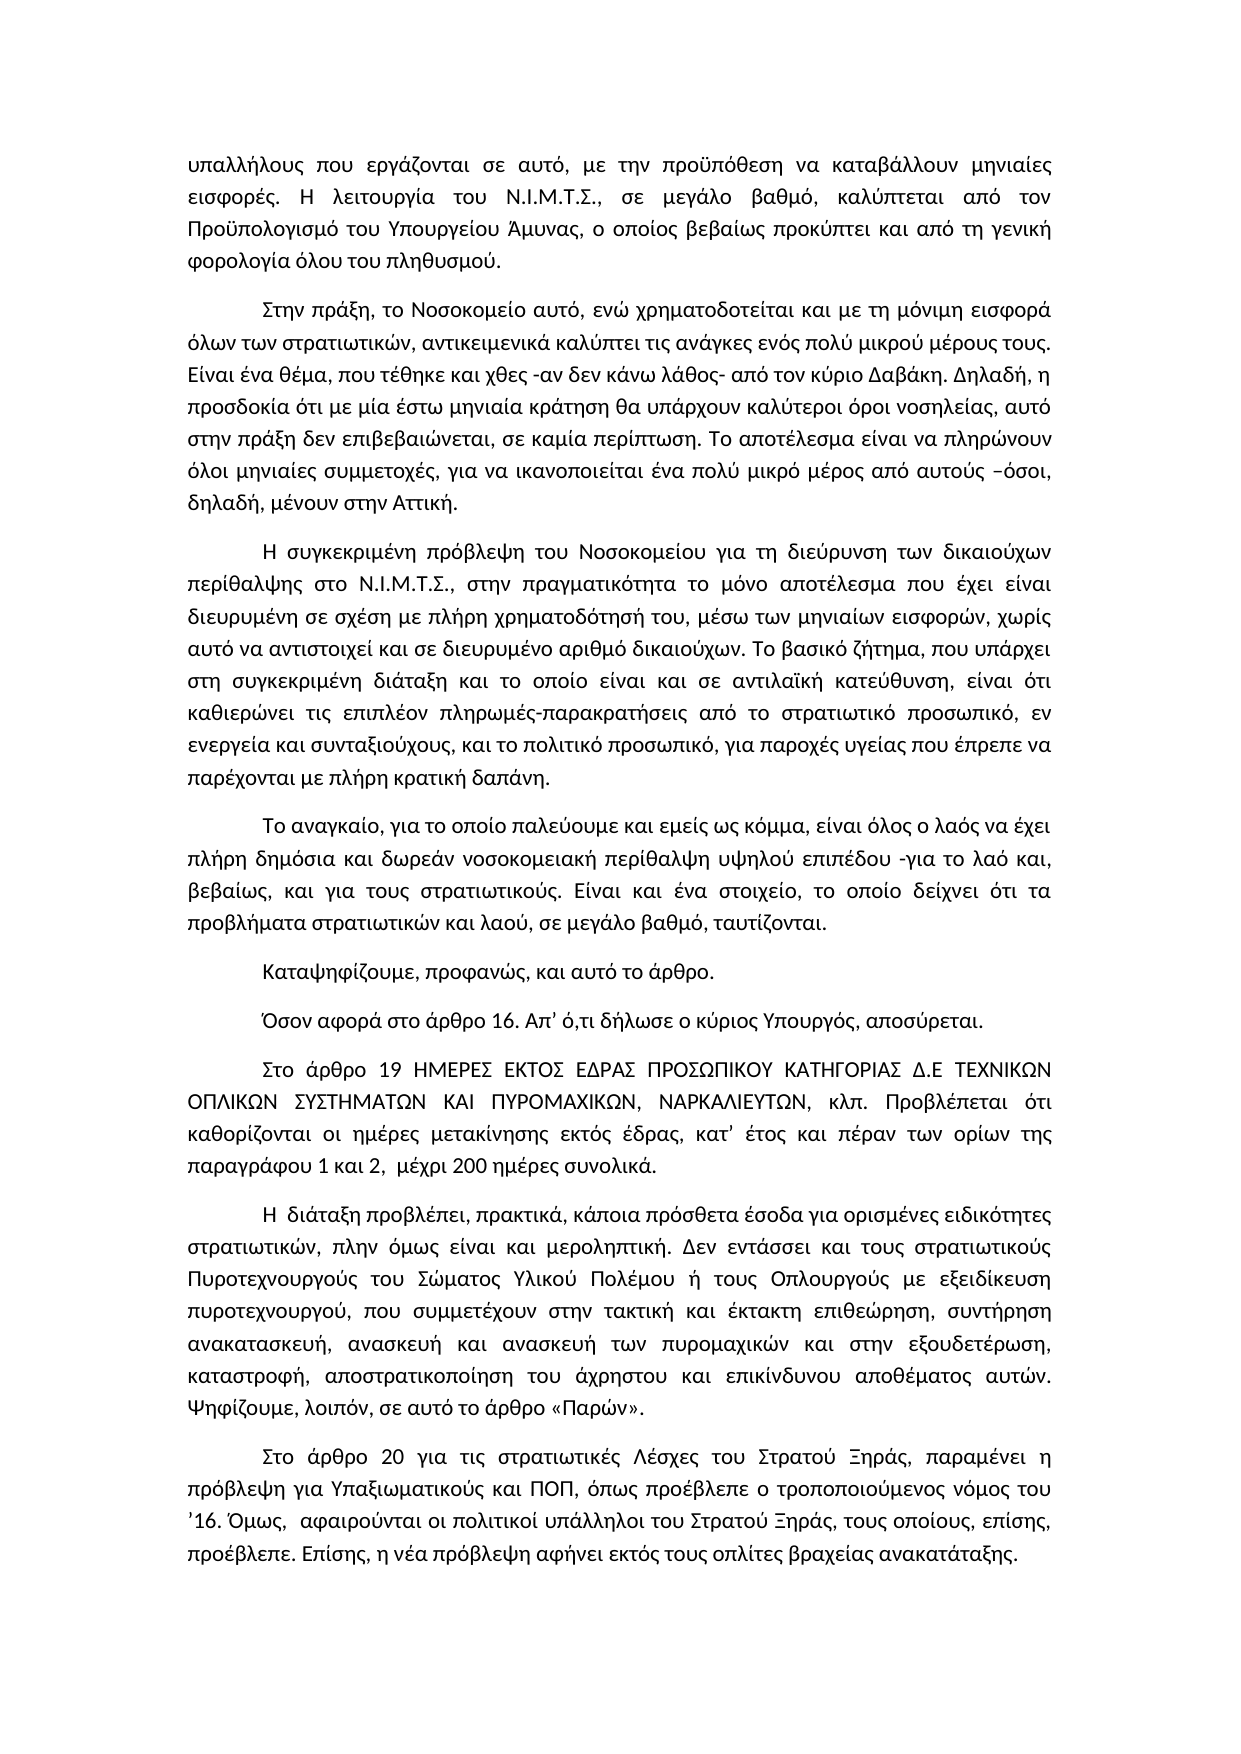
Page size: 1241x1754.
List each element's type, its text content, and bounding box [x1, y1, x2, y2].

text Το αναγκαίο, για το οποίο παλεύουμε και εμείς ως κόμμα, είναι όλος ο λαός να έχει πλήρη δημόσια και δωρεάν νοσοκομειακή περίθαλψη υψηλού επιπέδου -για το λαό και, βεβαίως, και για τους στρατιωτικούς. Είναι και ένα στοιχείο, το οποίο δείχνει ότι τα προβλήματα στρατιωτικών και λαού, σε μεγάλο βαθμό, ταυτίζονται. [187, 812, 1053, 936]
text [187, 150, 1053, 274]
text Καταψηφίζουμε, προφανώς, και αυτό το άρθρο. [187, 957, 1053, 985]
text Η συγκεκριμένη πρόβλεψη του Νοσοκομείου για τη διεύρυνση των δικαιούχων περίθαλψης στο Ν.Ι.Μ.Τ.Σ., στην πραγματικότητα το μόνο αποτέλεσμα που έχει είναι διευρυμένη σε σχέση με πλήρη χρηματοδότησή του, μέσω των μηνιαίων εισφορών, χωρίς αυτό να αντιστοιχεί και σε διευρυμένο αριθμό δικαιούχων. Το βασικό ζήτημα, που υπάρχει στη συγκεκριμένη διάταξη και το οποίο είναι και σε αντιλαϊκή κατεύθυνση, είναι ότι καθιερώνει τις επιπλέον πληρωμές-παρακρατήσεις από το στρατιωτικό προσωπικό, εν ενεργεία και συνταξιούχους, και το πολιτικό προσωπικό, για παροχές υγείας που έπρεπε να παρέχονται με πλήρη κρατική δαπάνη. [187, 537, 1053, 791]
text Η διάταξη προβλέπει, πρακτικά, κάποια πρόσθετα έσοδα για ορισμένες ειδικότητες στρατιωτικών, πλην όμως είναι και μεροληπτική. Δεν εντάσσει και τους στρατιωτικούς Πυροτεχνουργούς του Σώματος Υλικού Πολέμου ή τους Οπλουργούς με εξειδίκευση πυροτεχνουργού, που συμμετέχουν στην τακτική και έκτακτη επιθεώρηση, συντήρηση ανακατασκευή, ανασκευή και ανασκευή των πυρομαχικών και στην εξουδετέρωση, καταστροφή, αποστρατικοποίηση του άχρηστου και επικίνδυνου αποθέματος αυτών. Ψηφίζουμε, λοιπόν, σε αυτό το άρθρο «Παρών». [187, 1200, 1053, 1421]
text Στο άρθρο 19 ΗΜΕΡΕΣ ΕΚΤΟΣ ΕΔΡΑΣ ΠΡΟΣΩΠΙΚΟΥ ΚΑΤΗΓΟΡΙΑΣ Δ.Ε ΤΕΧΝΙΚΩΝ ΟΠΛΙΚΩΝ ΣΥΣΤΗΜΑΤΩΝ ΚΑΙ ΠΥΡΟΜΑΧΙΚΩΝ, ΝΑΡΚΑΛΙΕΥΤΩΝ, κλπ. Προβλέπεται ότι καθορίζονται οι ημέρες μετακίνησης εκτός έδρας, κατ’ έτος και πέραν των ορίων της παραγράφου 1 και 2, μέχρι 200 ημέρες συνολικά. [187, 1055, 1053, 1179]
text Στο άρθρο 20 για τις στρατιωτικές Λέσχες του Στρατού Ξηράς, παραμένει η πρόβλεψη για Υπαξιωματικούς και ΠΟΠ, όπως προέβλεπε ο τροποποιούμενος νόμος του ’16. Όμως, αφαιρούνται οι πολιτικοί υπάλληλοι του Στρατού Ξηράς, τους οποίους, επίσης, προέβλεπε. Επίσης, η νέα πρόβλεψη αφήνει εκτός τους οπλίτες βραχείας ανακατάταξης. [187, 1442, 1053, 1567]
text Στην πράξη, το Νοσοκομείο αυτό, ενώ χρηματοδοτείται και με τη μόνιμη εισφορά όλων των στρατιωτικών, αντικειμενικά καλύπτει τις ανάγκες ενός πολύ μικρού μέρους τους. Είναι ένα θέμα, που τέθηκε και χθες -αν δεν κάνω λάθος- από τον κύριο Δαβάκη. Δηλαδή, η προσδοκία ότι με μία έστω μηνιαία κράτηση θα υπάρχουν καλύτεροι όροι νοσηλείας, αυτό στην πράξη δεν επιβεβαιώνεται, σε καμία περίπτωση. Το αποτέλεσμα είναι να πληρώνουν όλοι μηνιαίες συμμετοχές, για να ικανοποιείται ένα πολύ μικρό μέρος από αυτούς –όσοι, δηλαδή, μένουν στην Αττική. [187, 295, 1053, 517]
text Όσον αφορά στο άρθρο 16. Απ’ ό,τι δήλωσε ο κύριος Υπουργός, αποσύρεται. [187, 1006, 1053, 1034]
